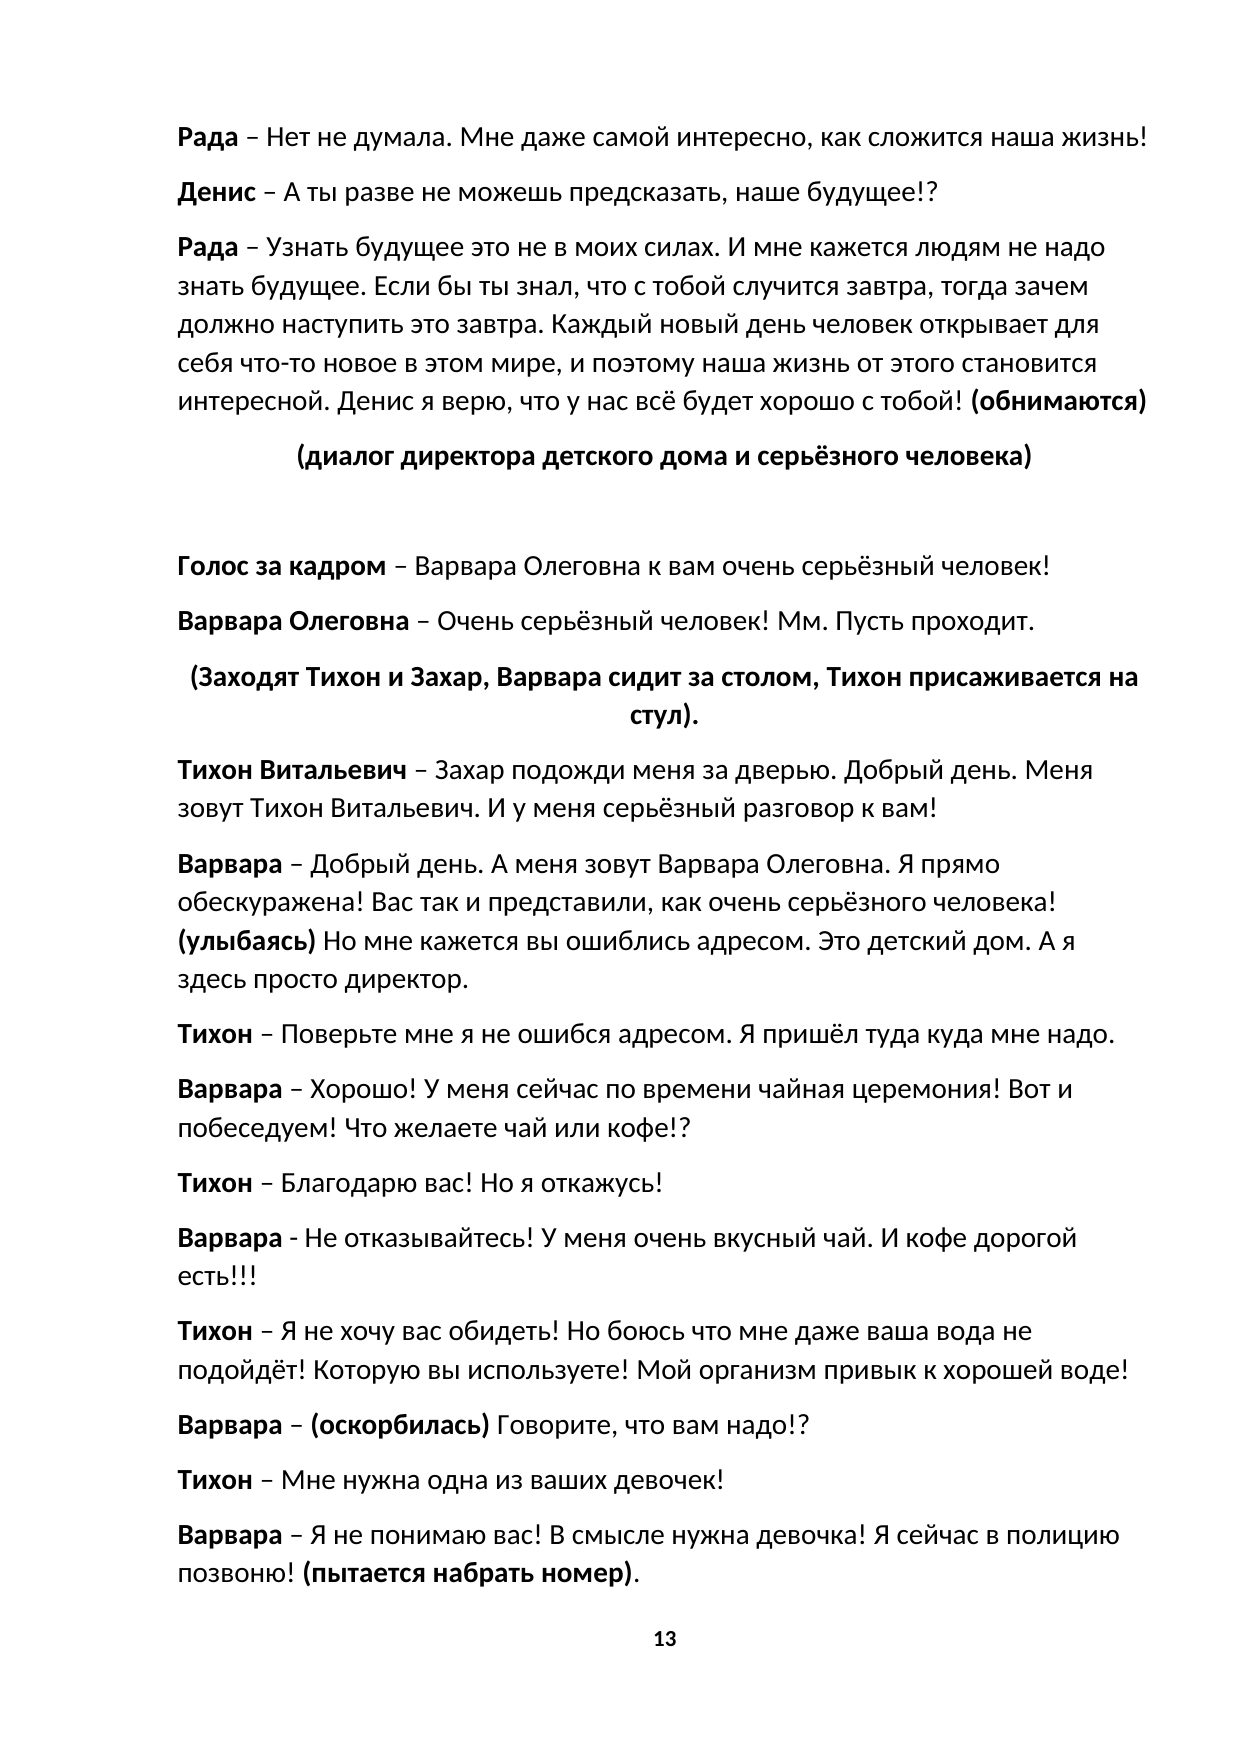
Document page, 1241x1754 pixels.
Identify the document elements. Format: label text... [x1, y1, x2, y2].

text Тихон – Мне нужна одна из ваших девочек! [177, 1461, 1152, 1497]
text Варвара – Хорошо! У меня сейчас по времени чайная церемония! Вот и побеседуем! Что желаете чай или кофе!? [177, 1070, 1152, 1144]
text Тихон Витальевич – Захар подожди меня за дверью. Добрый день. Меня зовут Тихон Витальевич. И у меня серьёзный разговор к вам! [177, 751, 1152, 825]
text Тихон – Благодарю вас! Но я откажусь! [177, 1164, 1152, 1199]
text (Заходят Тихон и Захар, Варвара сидит за столом, Тихон присаживается на стул). [177, 658, 1152, 732]
text Денис – А ты разве не можешь предсказать, наше будущее!? [177, 173, 1152, 209]
text Варвара - Не отказывайтесь! У меня очень вкусный чай. И кофе дорогой есть!!! [177, 1219, 1152, 1293]
text Варвара Олеговна – Очень серьёзный человек! Мм. Пусть проходит. [177, 602, 1152, 638]
text Варвара – Добрый день. А меня зовут Варвара Олеговна. Я прямо обескуражена! Вас так и представили, как очень серьёзного человека! (улыбаясь) Но мне кажется вы ошиблись адресом. Это детский дом. А я здесь просто директор. [177, 845, 1152, 996]
text Рада – Узнать будущее это не в моих силах. И мне кажется людям не надо знать будущее. Если бы ты знал, что с тобой случится завтра, тогда зачем должно наступить это завтра. Каждый новый день человек открывает для себя что-то новое в этом мире, и поэтому наша жизнь от этого становится интересной. Денис я верю, что у нас всё будет хорошо с тобой! (обнимаются) [177, 228, 1152, 418]
text Варвара – Я не понимаю вас! В смысле нужна девочка! Я сейчас в полицию позвоню! (пытается набрать номер). [177, 1516, 1152, 1590]
text Голос за кадром – Варвара Олеговна к вам очень серьёзный человек! [177, 547, 1152, 583]
text (диалог директора детского дома и серьёзного человека) [177, 437, 1152, 473]
text Тихон – Я не хочу вас обидеть! Но боюсь что мне даже ваша вода не подойдёт! Которую вы используете! Мой организм привык к хорошей воде! [177, 1312, 1152, 1386]
text Тихон – Поверьте мне я не ошибся адресом. Я пришёл туда куда мне надо. [177, 1015, 1152, 1051]
text Рада – Нет не думала. Мне даже самой интересно, как сложится наша жизнь! [177, 118, 1152, 154]
text Варвара – (оскорбилась) Говорите, что вам надо!? [177, 1406, 1152, 1442]
